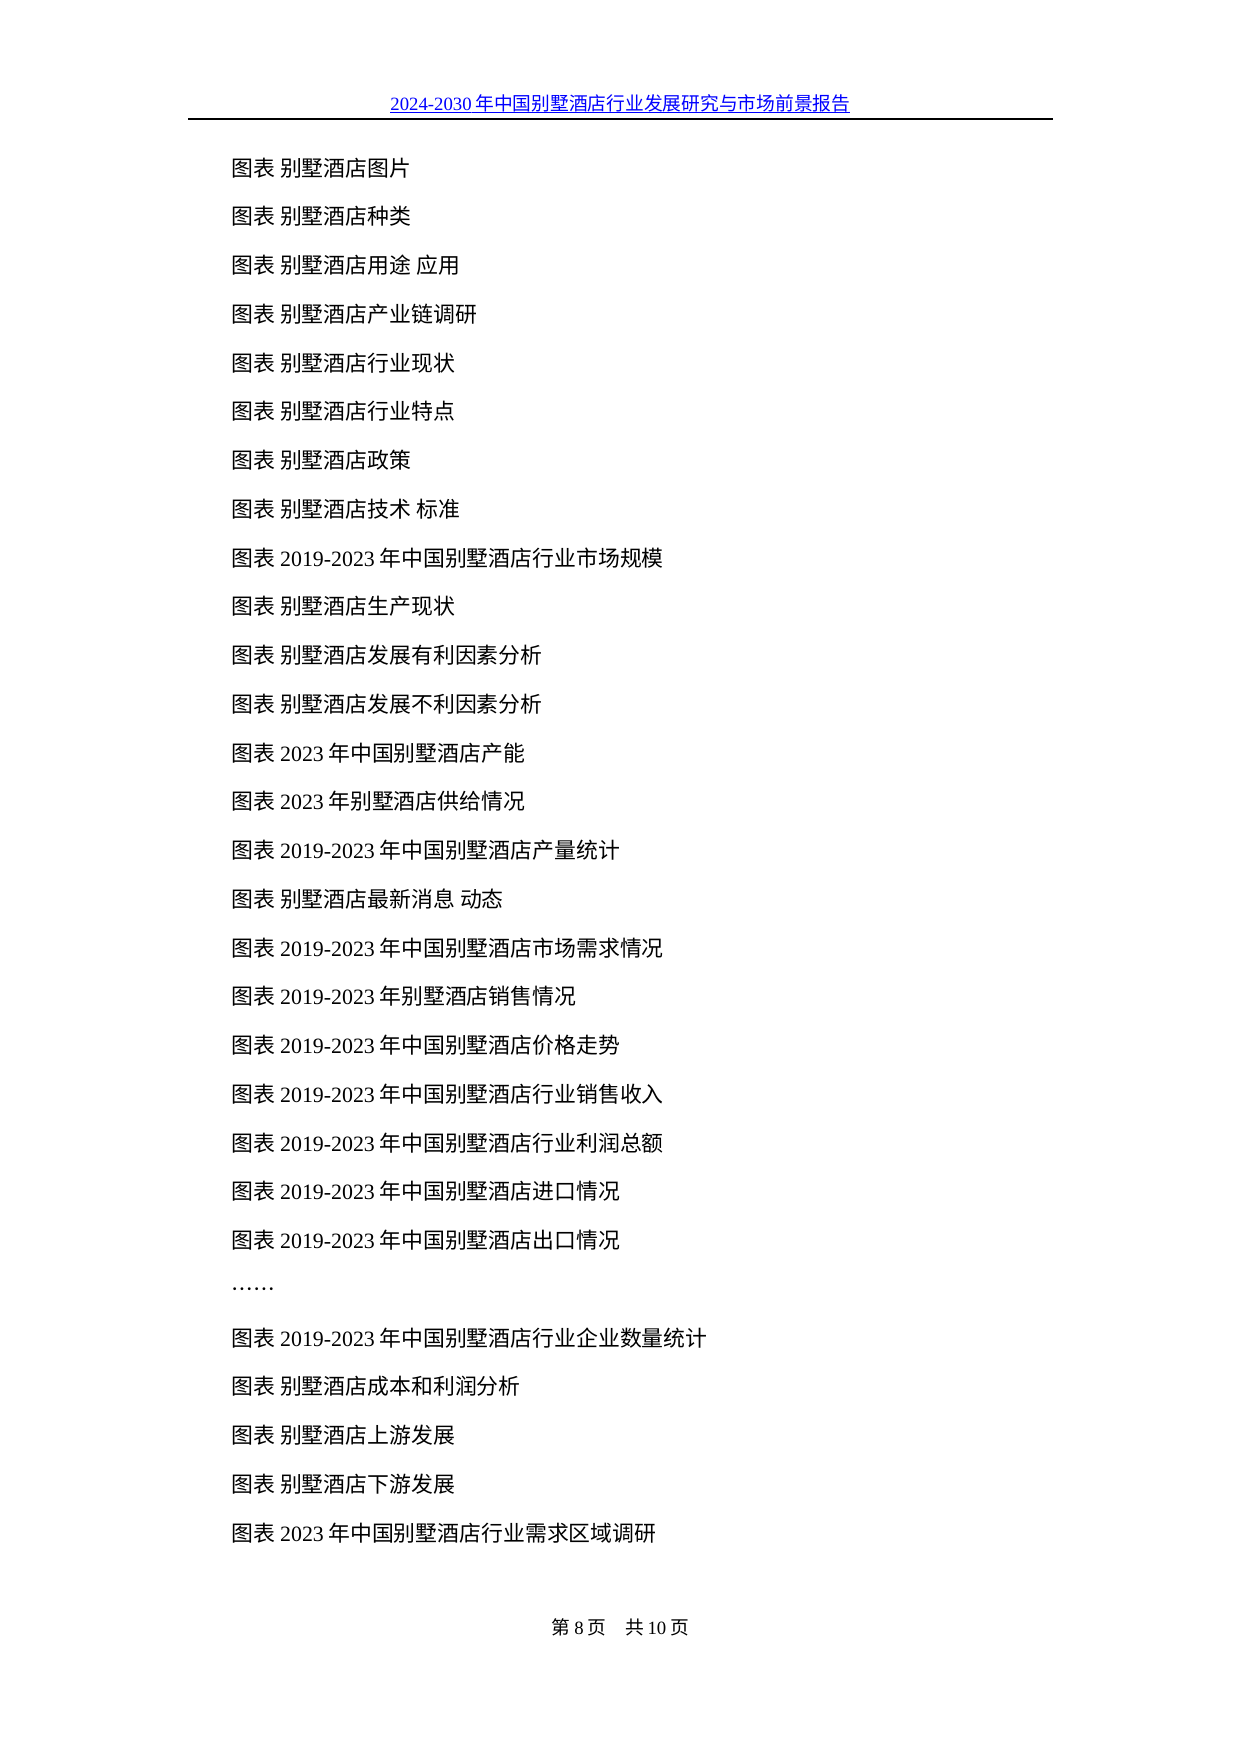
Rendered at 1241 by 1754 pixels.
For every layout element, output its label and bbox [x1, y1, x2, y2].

text [187, 150, 1053, 1548]
